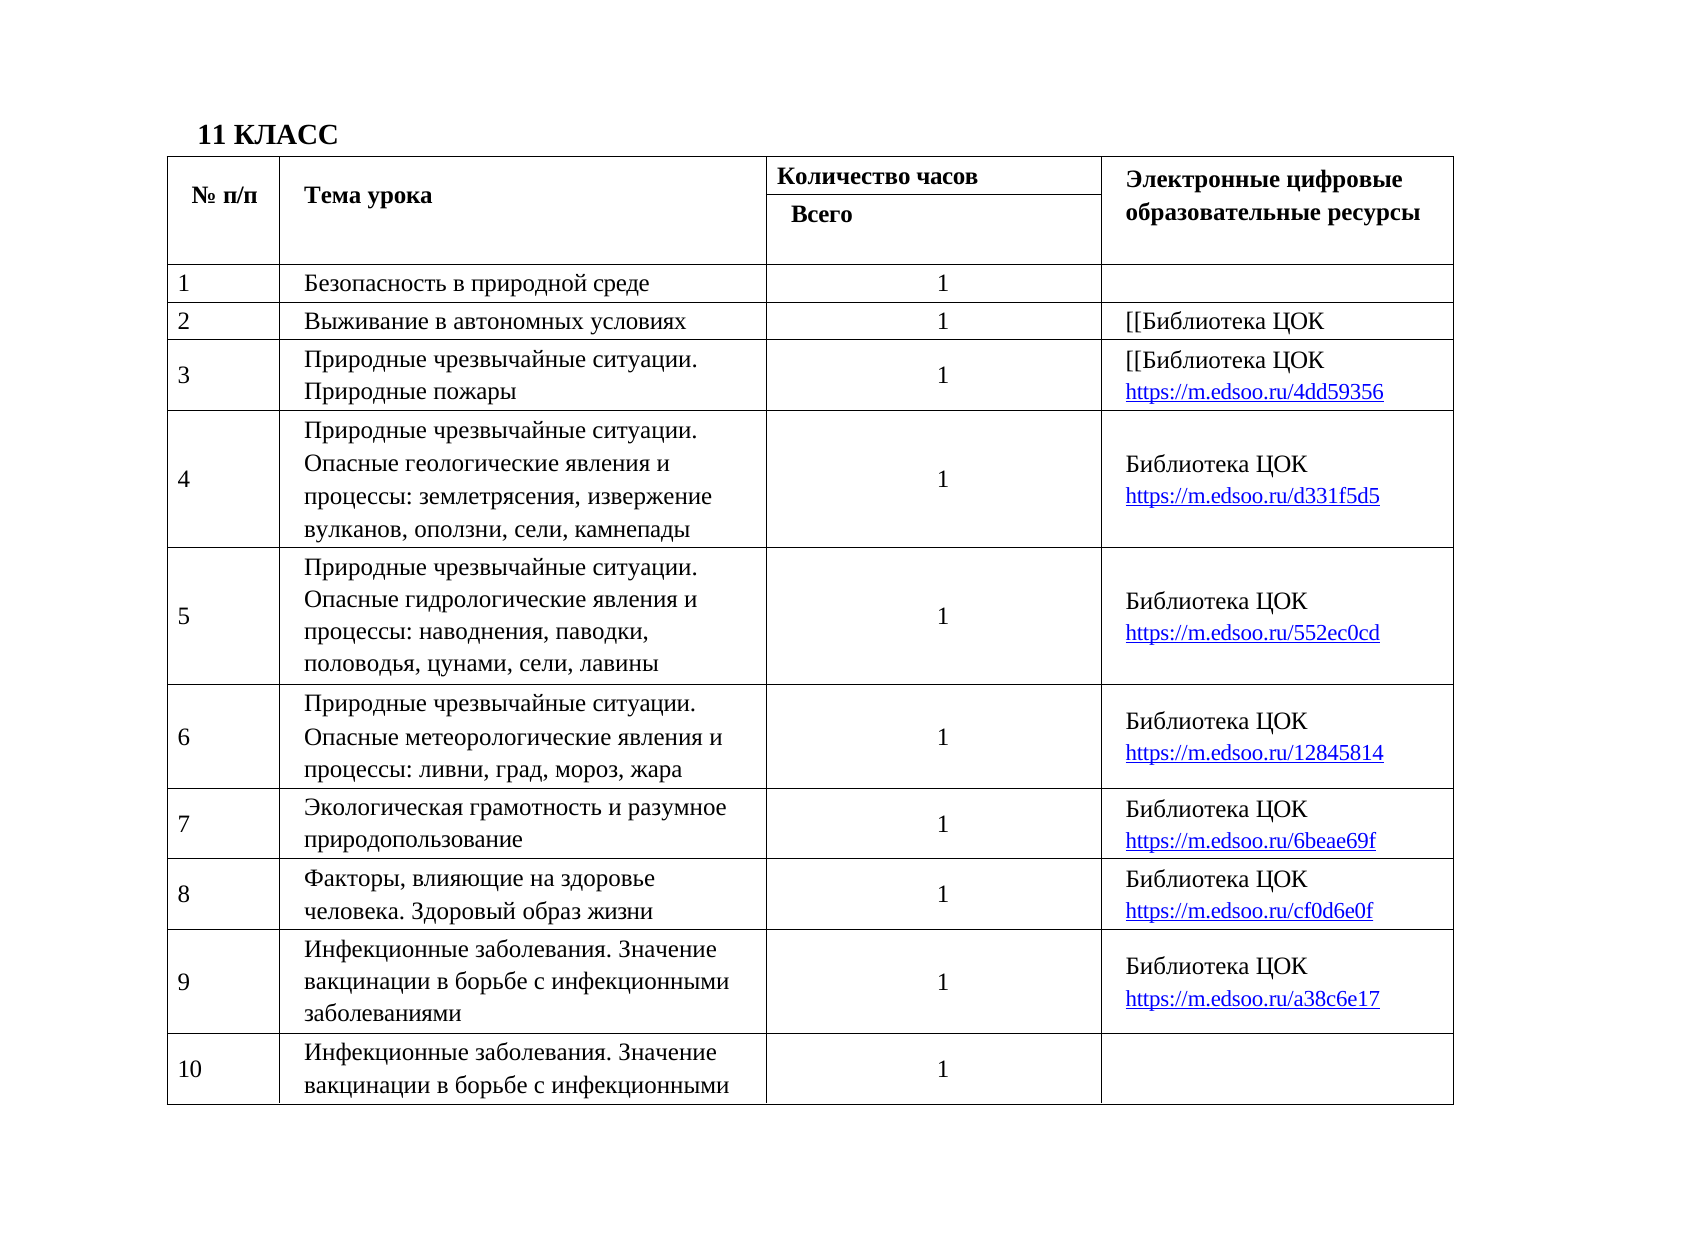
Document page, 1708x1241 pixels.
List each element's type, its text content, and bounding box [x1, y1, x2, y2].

table_cell Инфекционные заболевания. Значение вакцинации в борьбе с инфекционными заболеваниями [280, 930, 766, 1033]
table_cell [1102, 265, 1453, 301]
table_cell 1 [767, 265, 1101, 301]
table_cell 1 [767, 548, 1101, 684]
table_cell 1 [767, 930, 1101, 1033]
table_cell Выживание в автономных условиях [280, 303, 766, 339]
table_cell Природные чрезвычайные ситуации. Опасные геологические явления и процессы: землетрясения, извержение вулканов, оползни, сели, камнепады [280, 411, 766, 547]
table_cell 1 [767, 1034, 1101, 1103]
table_cell Библиотека ЦОК https://m.edsoo.ru/552ec0cd [1102, 548, 1453, 684]
table_cell Библиотека ЦОК https://m.edsoo.ru/d331f5d5 [1102, 411, 1453, 547]
table_cell 1 [767, 303, 1101, 339]
table_cell 1 [767, 859, 1101, 929]
table_cell Экологическая грамотность и разумное природопользование [280, 789, 766, 858]
table_cell 3 [168, 340, 279, 410]
table_cell Всего [767, 195, 1101, 264]
table_header Тема урока [280, 157, 766, 264]
table_header Электронные цифровые образовательные ресурсы [1102, 157, 1453, 264]
table_cell Природные чрезвычайные ситуации. Опасные метеорологические явления и процессы: ливни, град, мороз, жара [280, 685, 766, 787]
table_cell 4 [168, 411, 279, 547]
table_cell 10 [168, 1034, 279, 1103]
table_cell 5 [168, 548, 279, 684]
table_header Количество часов [767, 157, 1101, 194]
table_cell 1 [767, 340, 1101, 410]
text 11 КЛАСС [197, 117, 1634, 151]
table_cell 1 [168, 265, 279, 301]
table_cell 8 [168, 859, 279, 929]
table_cell [1102, 1034, 1453, 1103]
table_cell Инфекционные заболевания. Значение вакцинации в борьбе с инфекционными [280, 1034, 766, 1103]
table_header № п/п [168, 157, 279, 264]
table_cell 2 [168, 303, 279, 339]
table_cell 6 [168, 685, 279, 787]
table_cell 1 [767, 789, 1101, 858]
table_cell 1 [767, 411, 1101, 547]
table_cell Факторы, влияющие на здоровье человека. Здоровый образ жизни [280, 859, 766, 929]
table_cell Библиотека ЦОК https://m.edsoo.ru/a38c6e17 [1102, 930, 1453, 1033]
table_cell Природные чрезвычайные ситуации. Природные пожары [280, 340, 766, 410]
table_cell 1 [767, 685, 1101, 787]
table_cell Природные чрезвычайные ситуации. Опасные гидрологические явления и процессы: наводнения, паводки, половодья, цунами, сели, лавины [280, 548, 766, 684]
table_cell Библиотека ЦОК https://m.edsoo.ru/cf0d6e0f [1102, 859, 1453, 929]
table_cell Библиотека ЦОК https://m.edsoo.ru/6beae69f [1102, 789, 1453, 858]
table_cell Библиотека ЦОК https://m.edsoo.ru/12845814 [1102, 685, 1453, 787]
table_cell Безопасность в природной среде [280, 265, 766, 301]
table_cell [[Библиотека ЦОК [1102, 303, 1453, 339]
table_cell [[Библиотека ЦОК https://m.edsoo.ru/4dd59356 [1102, 340, 1453, 410]
table_cell 9 [168, 930, 279, 1033]
table_cell 7 [168, 789, 279, 858]
